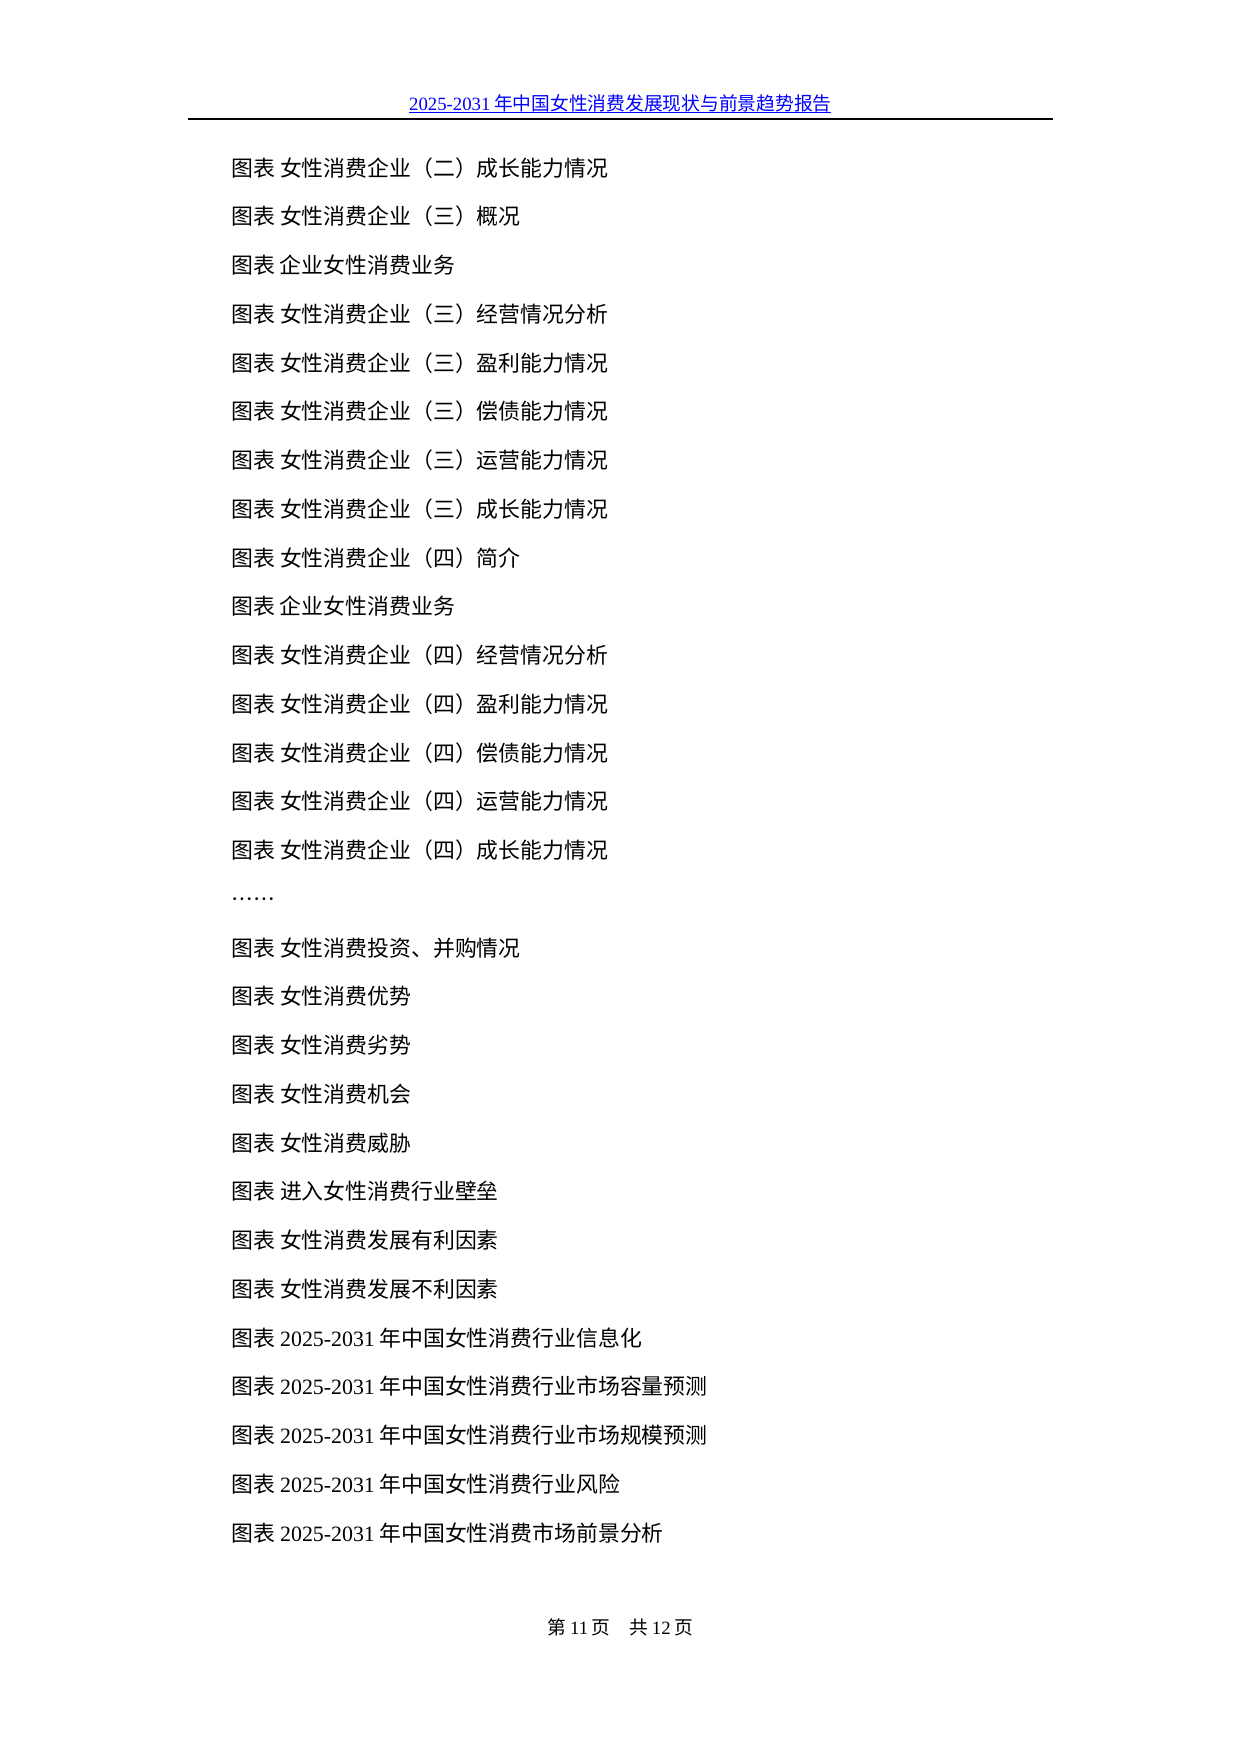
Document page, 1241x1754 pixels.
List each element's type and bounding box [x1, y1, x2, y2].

text [187, 150, 1053, 1548]
